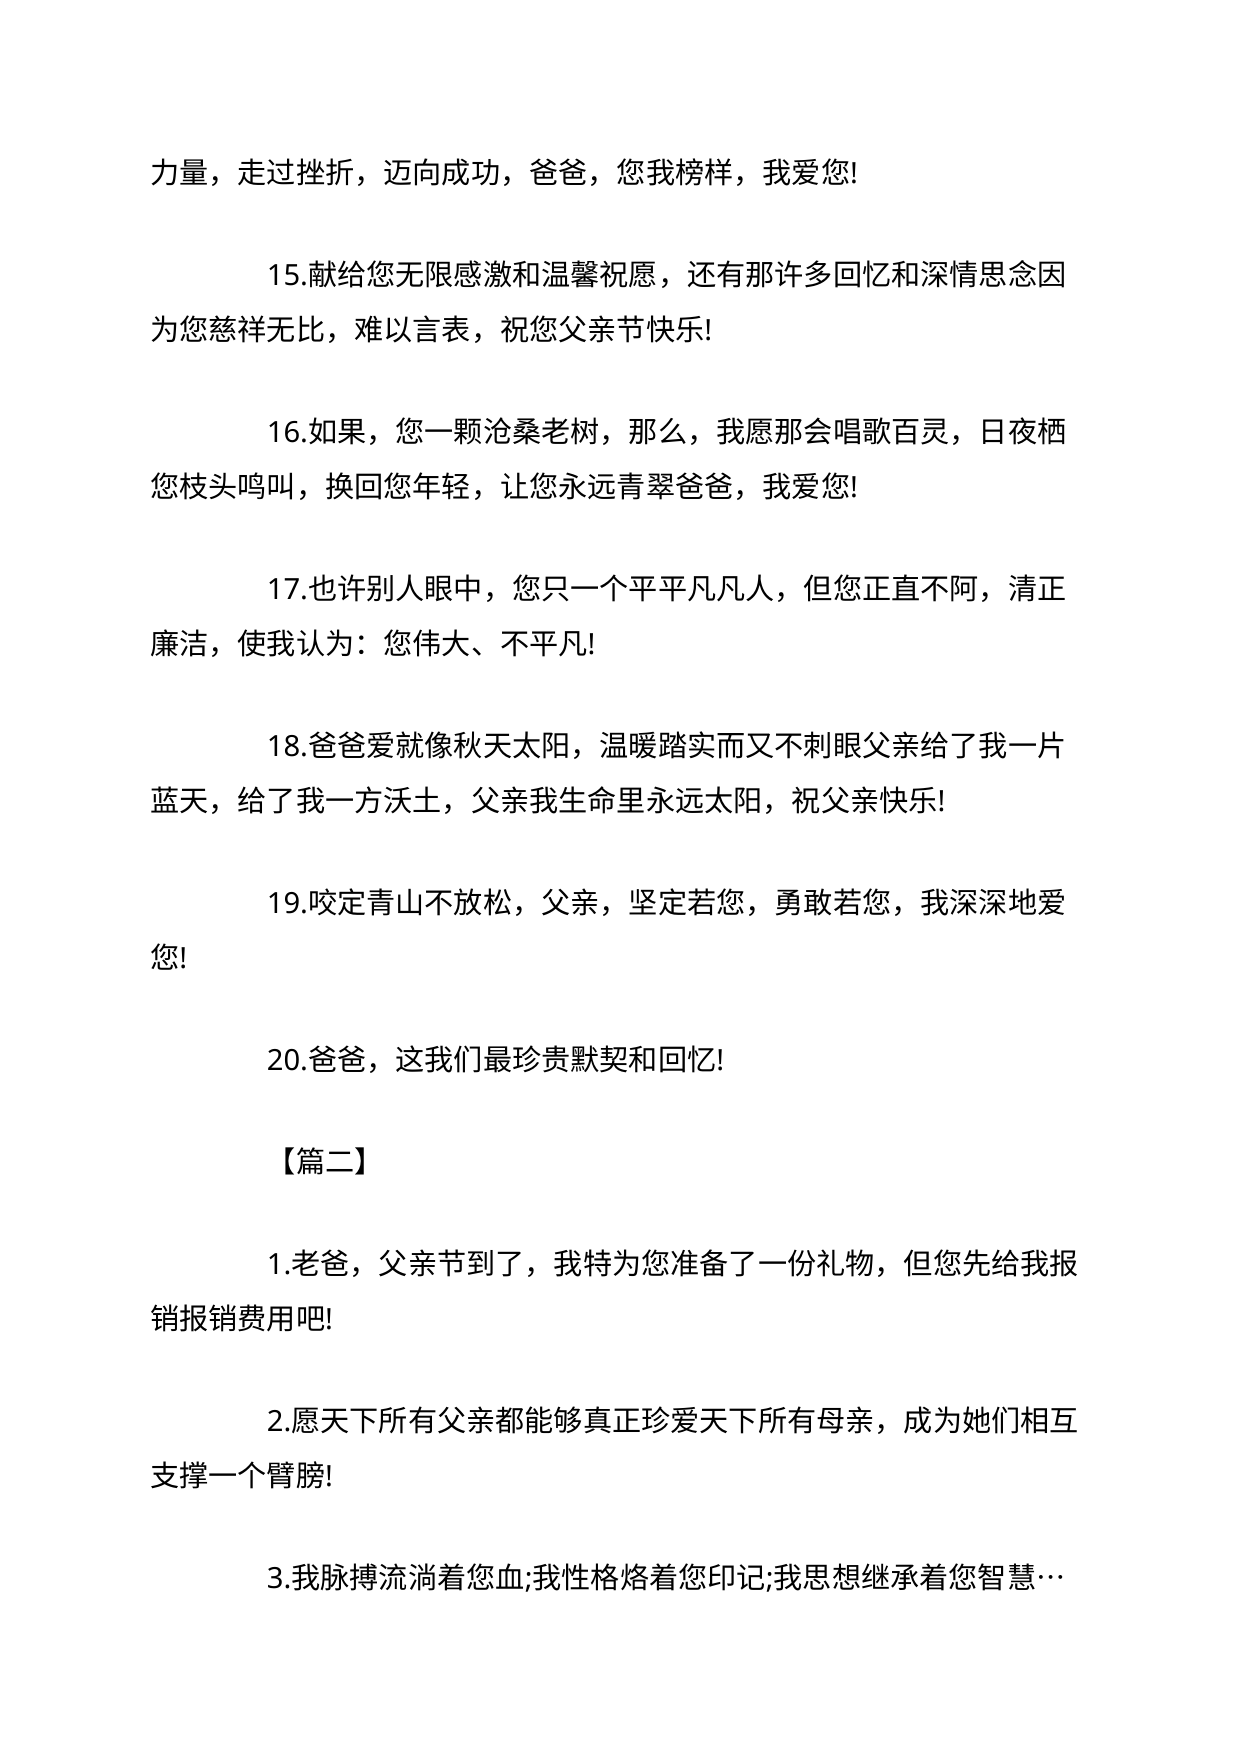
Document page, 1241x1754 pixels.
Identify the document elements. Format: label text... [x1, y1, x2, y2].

text 15.献给您无限感激和温馨祝愿，还有那许多回忆和深情思念因为您慈祥无比，难以言表，祝您父亲节快乐! [150, 252, 1090, 349]
text 20.爸爸，这我们最珍贵默契和回忆! [150, 1037, 1090, 1079]
text 18.爸爸爱就像秋天太阳，温暖踏实而又不刺眼父亲给了我一片蓝天，给了我一方沃土，父亲我生命里永远太阳，祝父亲快乐! [150, 723, 1090, 820]
text 【篇二】 [150, 1139, 1090, 1181]
text 1.老爸，父亲节到了，我特为您准备了一份礼物，但您先给我报销报销费用吧! [150, 1241, 1090, 1338]
text 17.也许别人眼中，您只一个平平凡凡人，但您正直不阿，清正廉洁，使我认为：您伟大、不平凡! [150, 566, 1090, 663]
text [150, 150, 1090, 192]
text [150, 1554, 1090, 1597]
text 19.咬定青山不放松，父亲，坚定若您，勇敢若您，我深深地爱您! [150, 880, 1090, 977]
text 2.愿天下所有父亲都能够真正珍爱天下所有母亲，成为她们相互支撑一个臂膀! [150, 1398, 1090, 1495]
text 16.如果，您一颗沧桑老树，那么，我愿那会唱歌百灵，日夜栖您枝头鸣叫，换回您年轻，让您永远青翠爸爸，我爱您! [150, 409, 1090, 506]
